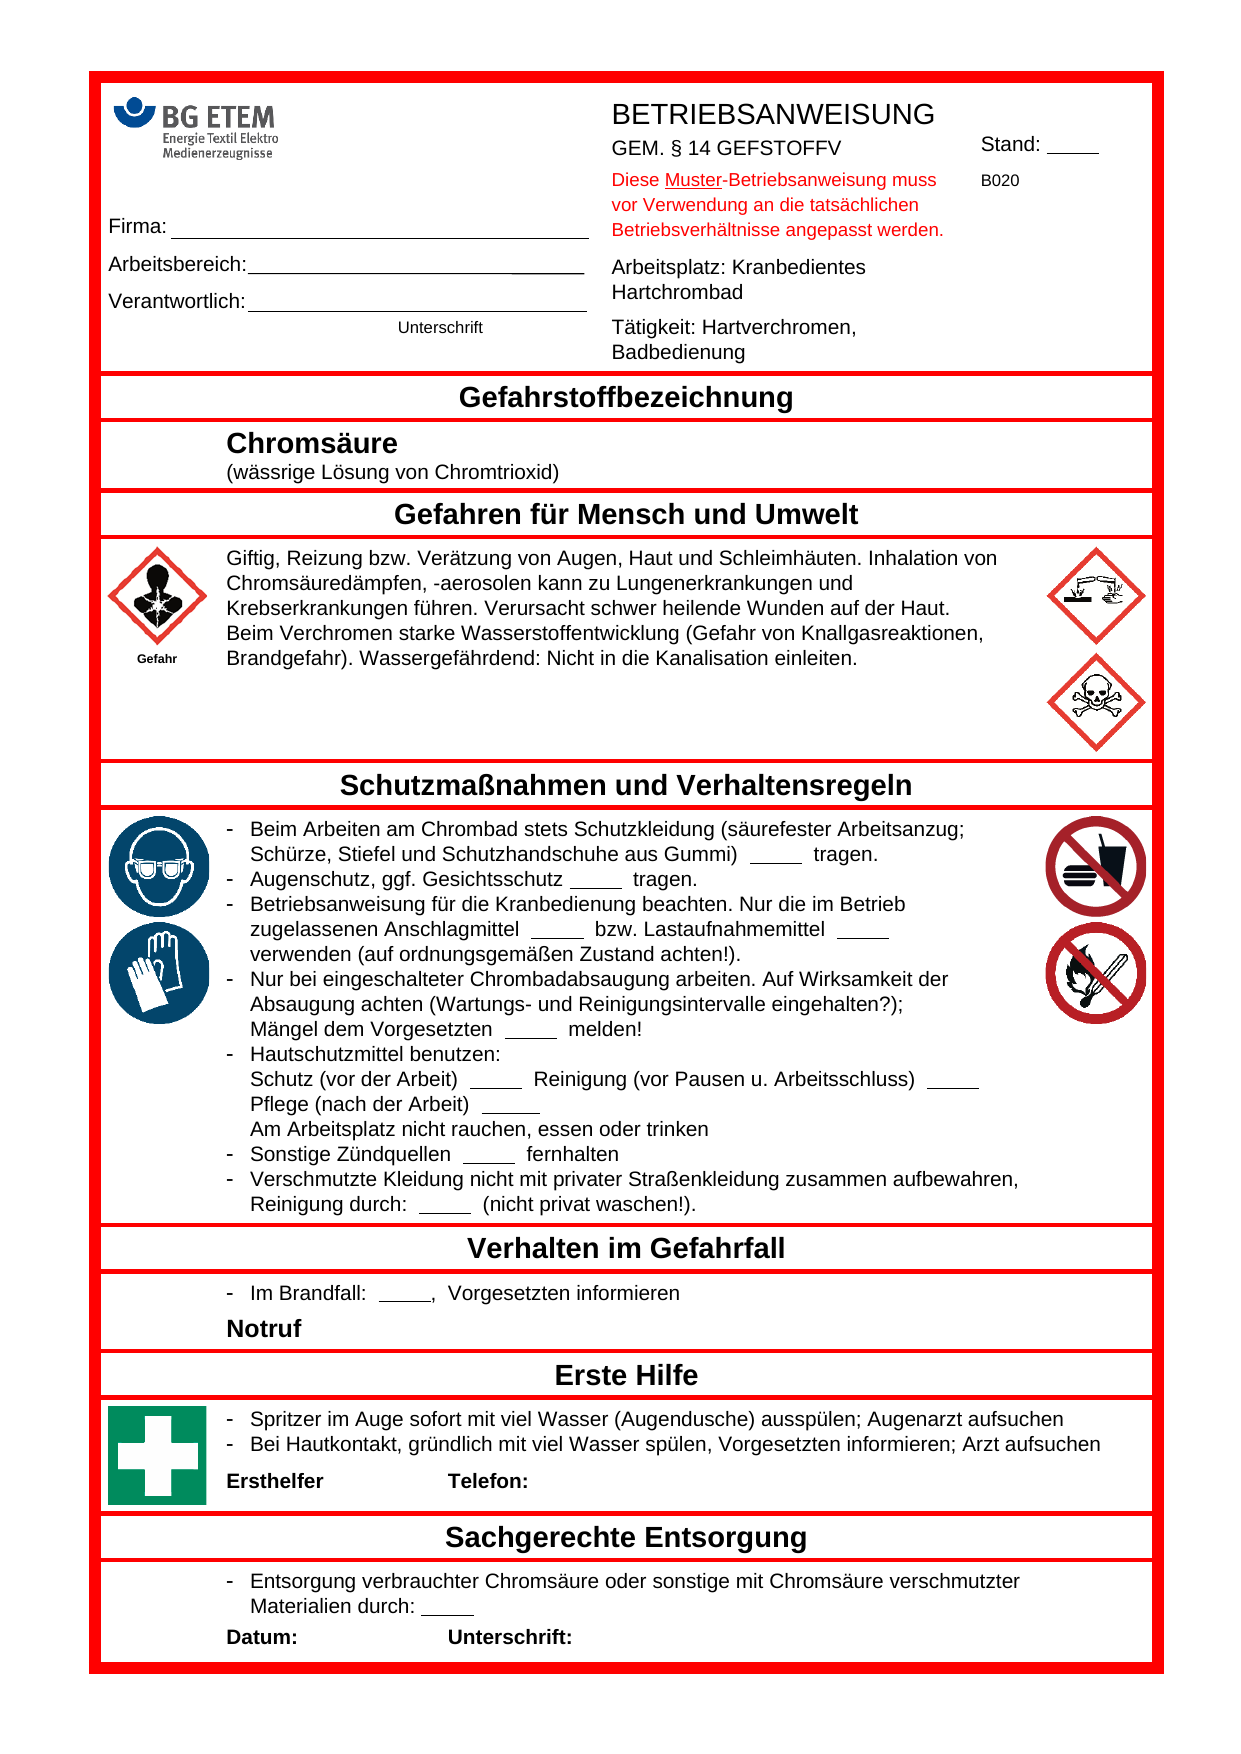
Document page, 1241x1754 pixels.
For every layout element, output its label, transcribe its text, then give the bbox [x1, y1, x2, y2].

table_cell [101, 1562, 219, 1662]
table_cell Im Brandfall: , Vorgesetzten informieren Notruf [219, 1274, 1152, 1349]
picture [1045, 922, 1147, 1024]
picture [106, 545, 208, 646]
table_cell Giftig, Reizung bzw. Verätzung von Augen, Haut und Schleimhäuten. Inhalation von Chromsäuredämpfen, -aerosolen kann zu Lungenerkrankungen und Krebserkrankungen führen. Verursacht schwer heilende Wunden auf der Haut. Beim Verchromen starke Wasserstoffentwicklung (Gefahr von Knallgasreaktionen, Brandgefahr). Wassergefährdend: Nicht in die Kanalisation einleiten. [219, 539, 1034, 759]
table_cell Gefahr [101, 539, 219, 759]
table_cell Verhalten im Gefahrfall [101, 1227, 1152, 1269]
table_cell Spritzer im Auge sofort mit viel Wasser (Augendusche) ausspülen; Augenarzt aufsuchen Bei Hautkontakt, gründlich mit viel Wasser spülen, Vorgesetzten informieren; Arzt aufsuchen Ersthelfer Telefon: [219, 1400, 1152, 1511]
picture [1045, 652, 1147, 753]
picture [108, 922, 210, 1024]
table_header Firma: Arbeitsbereich: Verantwortlich: Unterschrift [101, 83, 604, 371]
table_cell Gefahrstoffbezeichnung [101, 376, 1152, 417]
table_cell Sachgerechte Entsorgung [101, 1516, 1152, 1557]
table_header Betriebsanweisung GEM. § 14 GEFSTOFFV Diese Muster-Betriebsanweisung muss vor Verwendung an die tatsächlichen Betriebsverhältnisse angepasst werden. Arbeitsplatz: Kranbedientes Hartchrombad Tätigkeit: Hartverchromen, Badbedienung [604, 83, 973, 371]
picture [113, 97, 278, 160]
picture [108, 816, 210, 917]
table_cell Erste Hilfe [101, 1353, 1152, 1395]
table_cell [101, 810, 219, 1222]
picture [108, 1406, 207, 1505]
table_cell Gefahren für Mensch und Umwelt [101, 493, 1152, 534]
table_cell Schutzmaßnahmen und Verhaltensregeln [101, 763, 1152, 805]
table_cell [101, 1274, 219, 1349]
table_cell [1034, 539, 1152, 759]
table_cell Chromsäure (wässrige Lösung von Chromtrioxid) [101, 422, 1152, 488]
table_cell Entsorgung verbrauchter Chromsäure oder sonstige mit Chromsäure verschmutzter Materialien durch: Datum: Unterschrift: [219, 1562, 1152, 1662]
table_cell Beim Arbeiten am Chrombad stets Schutzkleidung (säurefester Arbeitsanzug; Schürze, Stiefel und Schutzhandschuhe aus Gummi) tragen. Augenschutz, ggf. Gesichtsschutz tragen. Betriebsanweisung für die Kranbedienung beachten. Nur die im Betrieb zugelassenen Anschlagmittel bzw. Lastaufnahmemittel verwenden (auf ordnungsgemäßen Zustand achten!). Nur bei eingeschalteter Chrombadabsaugung arbeiten. Auf Wirksamkeit der Absaugung achten (Wartungs- und Reinigungsintervalle eingehalten?); Mängel dem Vorgesetzten melden! Hautschutzmittel benutzen: Schutz (vor der Arbeit) Reinigung (vor Pausen u. Arbeitsschluss) Pflege (nach der Arbeit) Am Arbeitsplatz nicht rauchen, essen oder trinken Sonstige Zündquellen fernhalten Verschmutzte Kleidung nicht mit privater Straßenkleidung zusammen aufbewahren, Reinigung durch: (nicht privat waschen!). [219, 810, 1034, 1222]
table_header Stand: B020 [973, 83, 1152, 371]
table_cell [101, 1400, 219, 1511]
picture [1045, 545, 1147, 646]
table_cell [1034, 810, 1152, 1222]
picture [1045, 816, 1147, 917]
